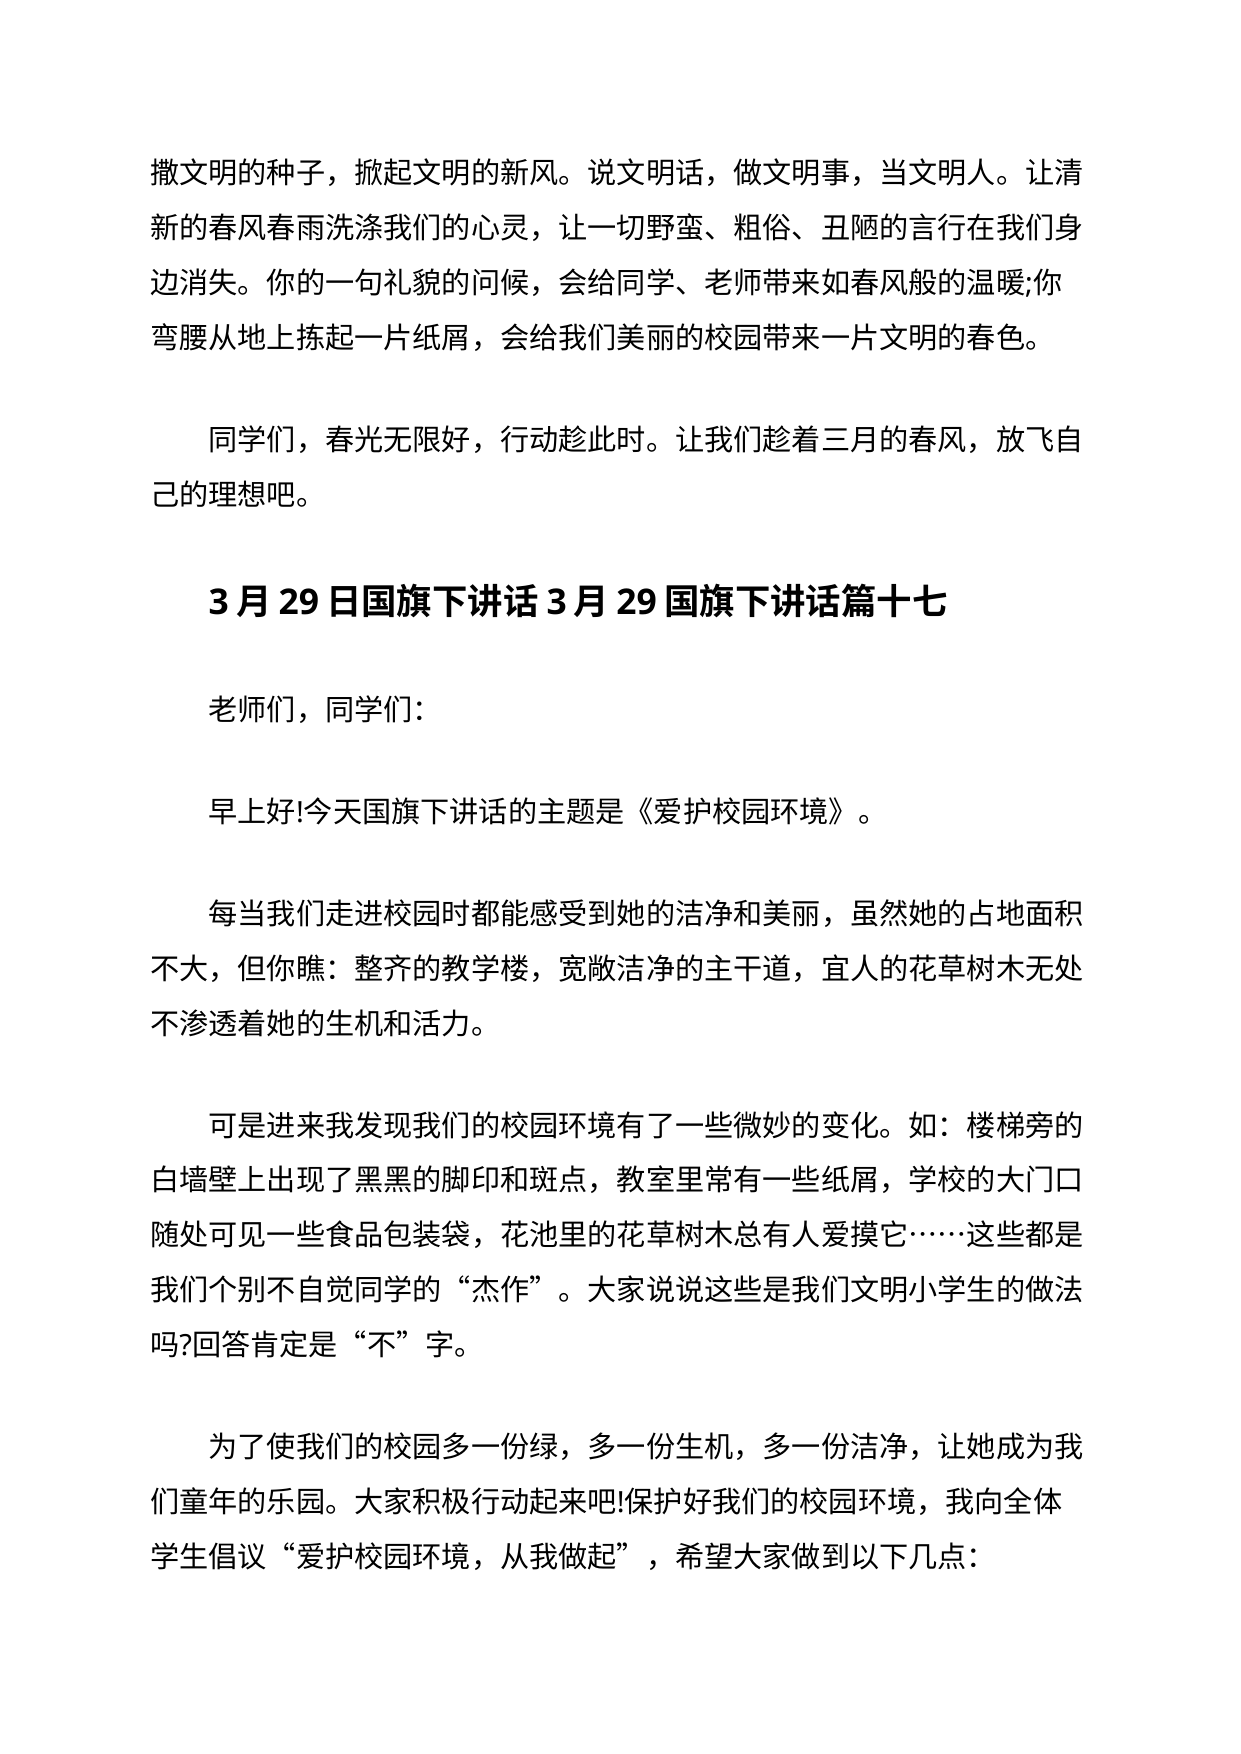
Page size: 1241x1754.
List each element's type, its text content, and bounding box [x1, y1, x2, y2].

text 每当我们走进校园时都能感受到她的洁净和美丽，虽然她的占地面积不大，但你瞧：整齐的教学楼，宽敞洁净的主干道，宜人的花草树木无处不渗透着她的生机和活力。 [150, 891, 1090, 1043]
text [150, 150, 1090, 357]
text 老师们，同学们： [150, 687, 1090, 729]
text 为了使我们的校园多一份绿，多一份生机，多一份洁净，让她成为我们童年的乐园。大家积极行动起来吧!保护好我们的校园环境，我向全体学生倡议“爱护校园环境，从我做起”，希望大家做到以下几点： [150, 1424, 1090, 1576]
text 3月29日国旗下讲话 3月29国旗下讲话篇十七 [150, 573, 1090, 624]
text 早上好!今天国旗下讲话的主题是《爱护校园环境》。 [150, 788, 1090, 831]
text 可是进来我发现我们的校园环境有了一些微妙的变化。如：楼梯旁的白墙壁上出现了黑黑的脚印和斑点，教室里常有一些纸屑，学校的大门口随处可见一些食品包装袋，花池里的花草树木总有人爱摸它……这些都是我们个别不自觉同学的“杰作”。大家说说这些是我们文明小学生的做法吗?回答肯定是“不”字。 [150, 1102, 1090, 1364]
text 同学们，春光无限好，行动趁此时。让我们趁着三月的春风，放飞自己的理想吧。 [150, 417, 1090, 514]
